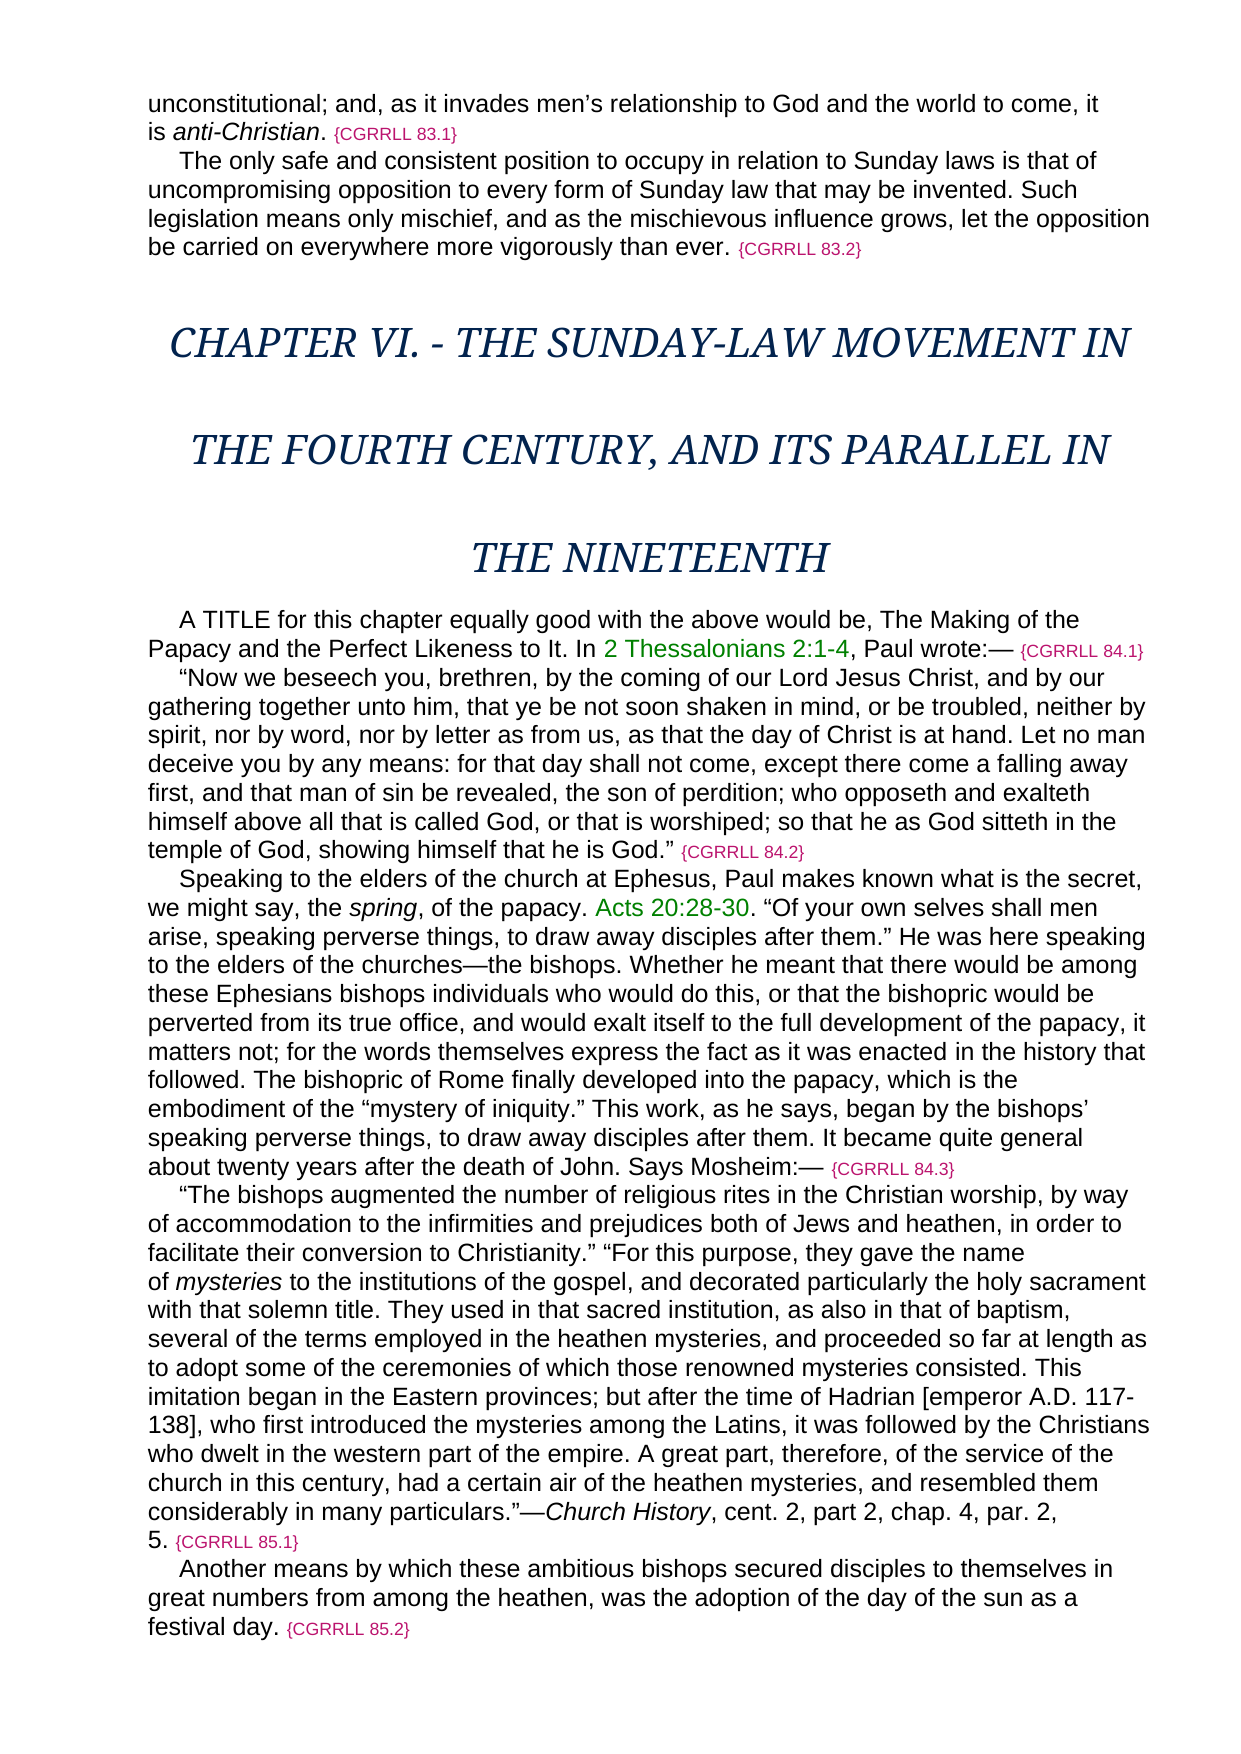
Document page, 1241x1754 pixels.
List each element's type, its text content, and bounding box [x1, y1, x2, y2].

text CHAPTER VI. - THE SUNDAY-LAW MOVEMENT IN THE FOURTH CENTURY, AND ITS PARALLEL IN THE NINETEENTH [148, 261, 1152, 584]
text A TITLE for this chapter equally good with the above would be, The Making of the Papacy and the Perfect Likeness to It. In 2 Thessalonians 2:1-4, Paul wrote:— {CGRRLL 84.1} [148, 605, 1152, 663]
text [148, 88, 1152, 146]
text Another means by which these ambitious bishops secured disciples to themselves in great numbers from among the heathen, was the adoption of the day of the sun as a festival day. {CGRRLL 85.2} [148, 1554, 1152, 1640]
text The only safe and consistent position to occupy in relation to Sunday laws is that of uncompromising opposition to every form of Sunday law that may be invented. Such legislation means only mischief, and as the mischievous influence grows, let the opposition be carried on everywhere more vigorously than ever. {CGRRLL 83.2} [148, 146, 1152, 261]
text Speaking to the elders of the church at Ephesus, Paul makes known what is the secret, we might say, the spring, of the papacy. Acts 20:28-30. “Of your own selves shall men arise, speaking perverse things, to draw away disciples after them.” He was here speaking to the elders of the churches—the bishops. Whether he meant that there would be among these Ephesians bishops individuals who would do this, or that the bishopric would be perverted from its true office, and would exalt itself to the full development of the papacy, it matters not; for the words themselves express the fact as it was enacted in the history that followed. The bishopric of Rome finally developed into the papacy, which is the embodiment of the “mystery of iniquity.” This work, as he says, began by the bishops’ speaking perverse things, to draw away disciples after them. It became quite general about twenty years after the death of John. Says Mosheim:— {CGRRLL 84.3} [148, 864, 1152, 1180]
text “Now we beseech you, brethren, by the coming of our Lord Jesus Christ, and by our gathering together unto him, that ye be not soon shaken in mind, or be troubled, neither by spirit, nor by word, nor by letter as from us, as that the day of Christ is at hand. Let no man deceive you by any means: for that day shall not come, except there come a falling away first, and that man of sin be revealed, the son of perdition; who opposeth and exalteth himself above all that is called God, or that is worshiped; so that he as God sitteth in the temple of God, showing himself that he is God.” {CGRRLL 84.2} [148, 663, 1152, 864]
text “The bishops augmented the number of religious rites in the Christian worship, by way of accommodation to the infirmities and prejudices both of Jews and heathen, in order to facilitate their conversion to Christianity.” “For this purpose, they gave the name of mysteries to the institutions of the gospel, and decorated particularly the holy sacrament with that solemn title. They used in that sacred institution, as also in that of baptism, several of the terms employed in the heathen mysteries, and proceeded so far at length as to adopt some of the ceremonies of which those renowned mysteries consisted. This imitation began in the Eastern provinces; but after the time of Hadrian [emperor A.D. 117-138], who first introduced the mysteries among the Latins, it was followed by the Christians who dwelt in the western part of the empire. A great part, therefore, of the service of the church in this century, had a certain air of the heathen mysteries, and resembled them considerably in many particulars.”—Church History, cent. 2, part 2, chap. 4, par. 2, 5. {CGRRLL 85.1} [148, 1180, 1152, 1554]
